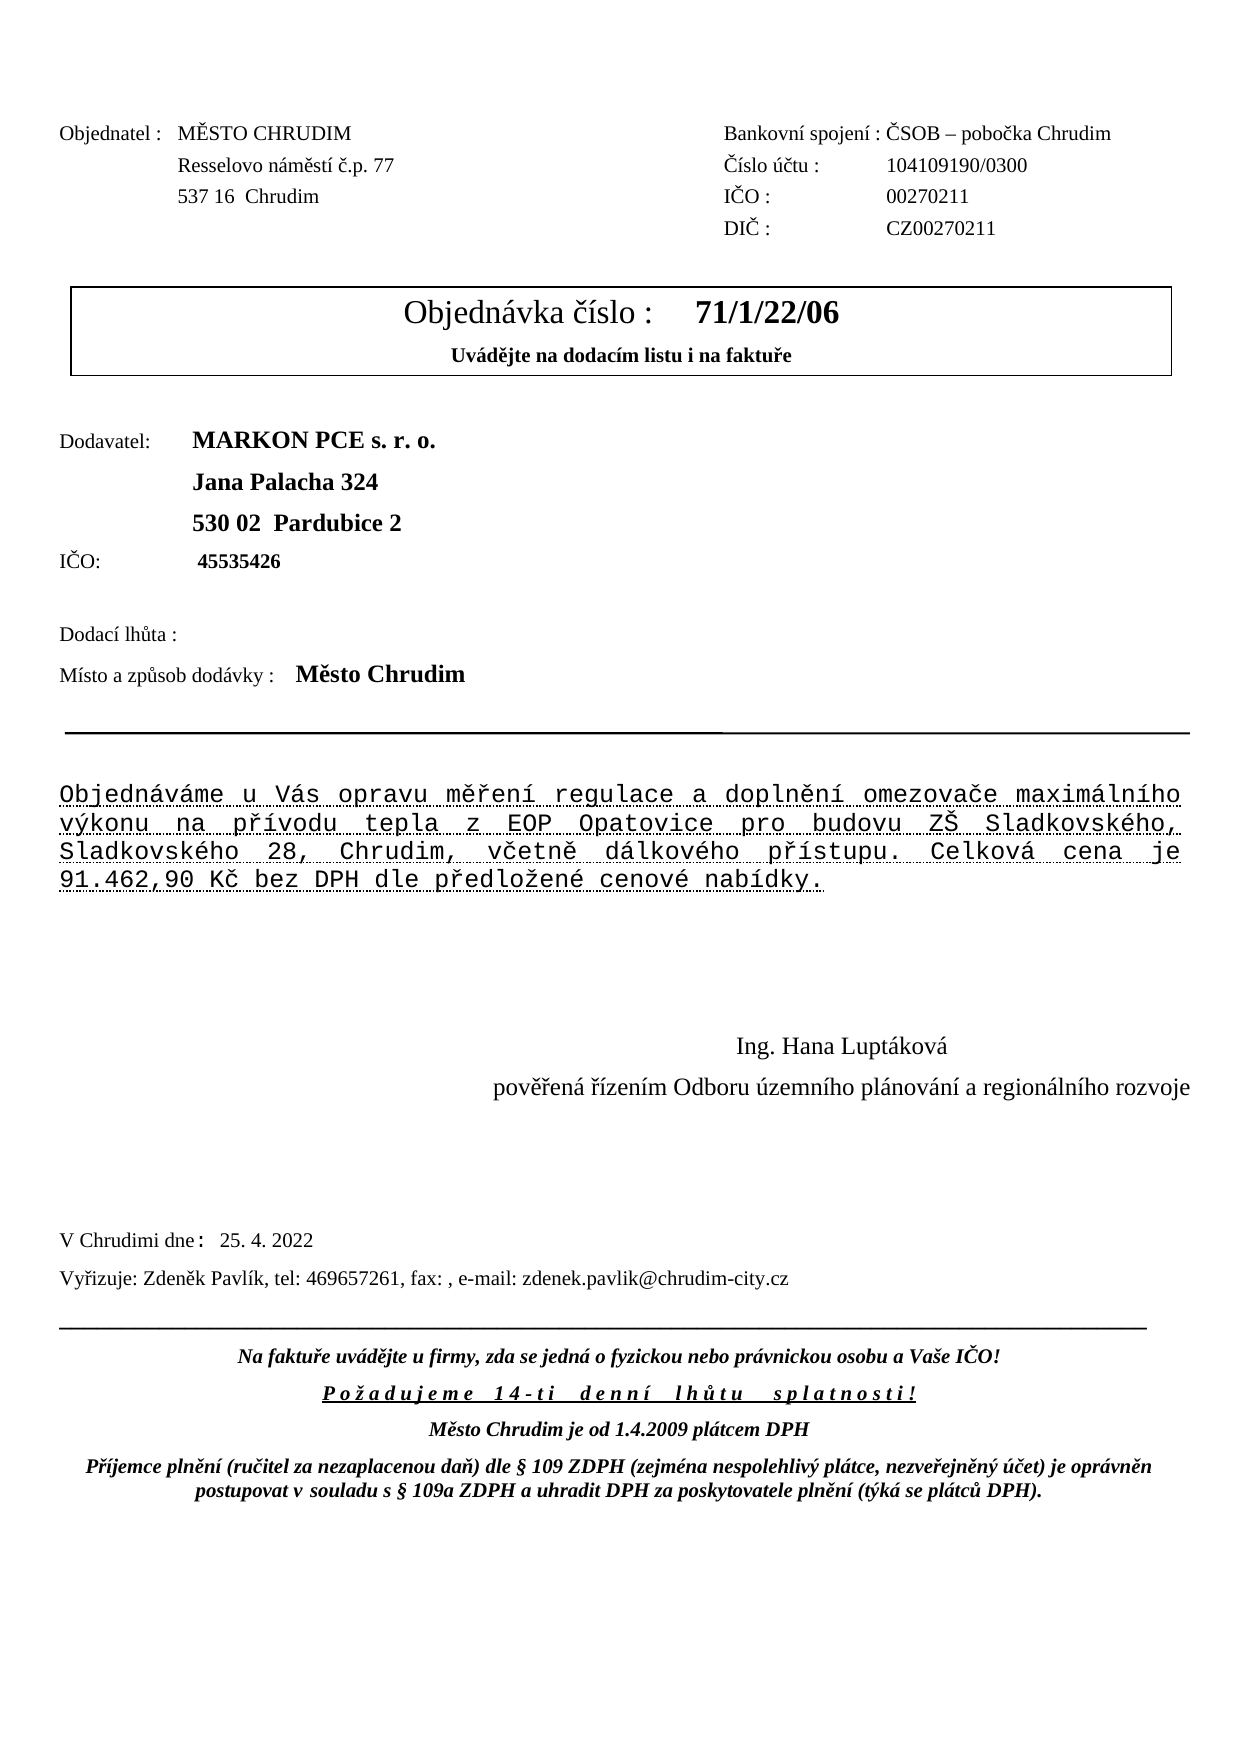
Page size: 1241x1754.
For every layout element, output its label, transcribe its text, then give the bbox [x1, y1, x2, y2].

text Objednávka číslo : 71/1/22/06 [72, 290, 1171, 330]
subtitle Vyřizuje: Zdeněk Pavlík, tel: 469657261, fax: , e-mail: zdenek.pavlik@chrudim-city.cz [59, 1266, 1181, 1290]
text 530 02 Pardubice 2 [59, 508, 1181, 537]
text Místo a způsob dodávky : Město Chrudim [59, 659, 1181, 688]
text Objednatel : Bankovní spojení : ČSOB – pobočka Chrudim [59, 125, 1181, 144]
text P o ž a d u j e m e 1 4 - t i d e n n í l h ů t u s p l a t n o s t i ! [59, 1380, 1181, 1404]
text _______________________________________________________________________________________ [59, 1303, 1181, 1331]
text Na faktuře uvádějte u firmy, zda se jedná o fyzickou nebo právnickou osobu a Vaše IČO! [59, 1344, 1181, 1368]
subtitle V Chrudimi dne: 25. 4. 2022 [59, 1228, 1181, 1253]
text Resselovo náměstí č.p. 77 Číslo účtu : 104109190/0300 [59, 157, 1181, 176]
text Příjemce plnění (ručitel za nezaplacenou daň) dle § 109 ZDPH (zejména nespolehlivý plátce, nezveřejněný účet) je oprávněn postupovat v souladu s § 109a ZDPH a uhradit DPH za poskytovatele plnění (týká se plátců DPH). [59, 1453, 1181, 1502]
text je od 1.4.2009 plátcem DPH [59, 1417, 1181, 1441]
text Uvádějte na dodacím listu i na faktuře [72, 341, 1171, 369]
text pověřená řízením Odboru územního plánování a regionálního rozvoje [59, 1072, 1181, 1101]
text Ing. Hana Luptáková [59, 1031, 1181, 1060]
text Objednáváme u Vás opravu měření regulace a doplnění omezovače maximálního výkonu na přívodu tepla z EOP Opatovice pro budovu ZŠ Sladkovského, Sladkovského 28, Chrudim, včetně dálkového přístupu. Celková cena je 91.462,90 Kč bez DPH dle předložené cenové nabídky. [59, 782, 1181, 895]
text DIČ : CZ00270211 [59, 220, 1181, 239]
text Jana Palacha 324 [59, 467, 1181, 495]
text Dodací lhůta : [59, 622, 1181, 646]
text Dodavatel: MARKON PCE s. r. o. [59, 425, 1181, 454]
text IČO: 45535426 [59, 549, 1181, 573]
text 537 16 Chrudim IČO : 00270211 [59, 188, 1181, 208]
